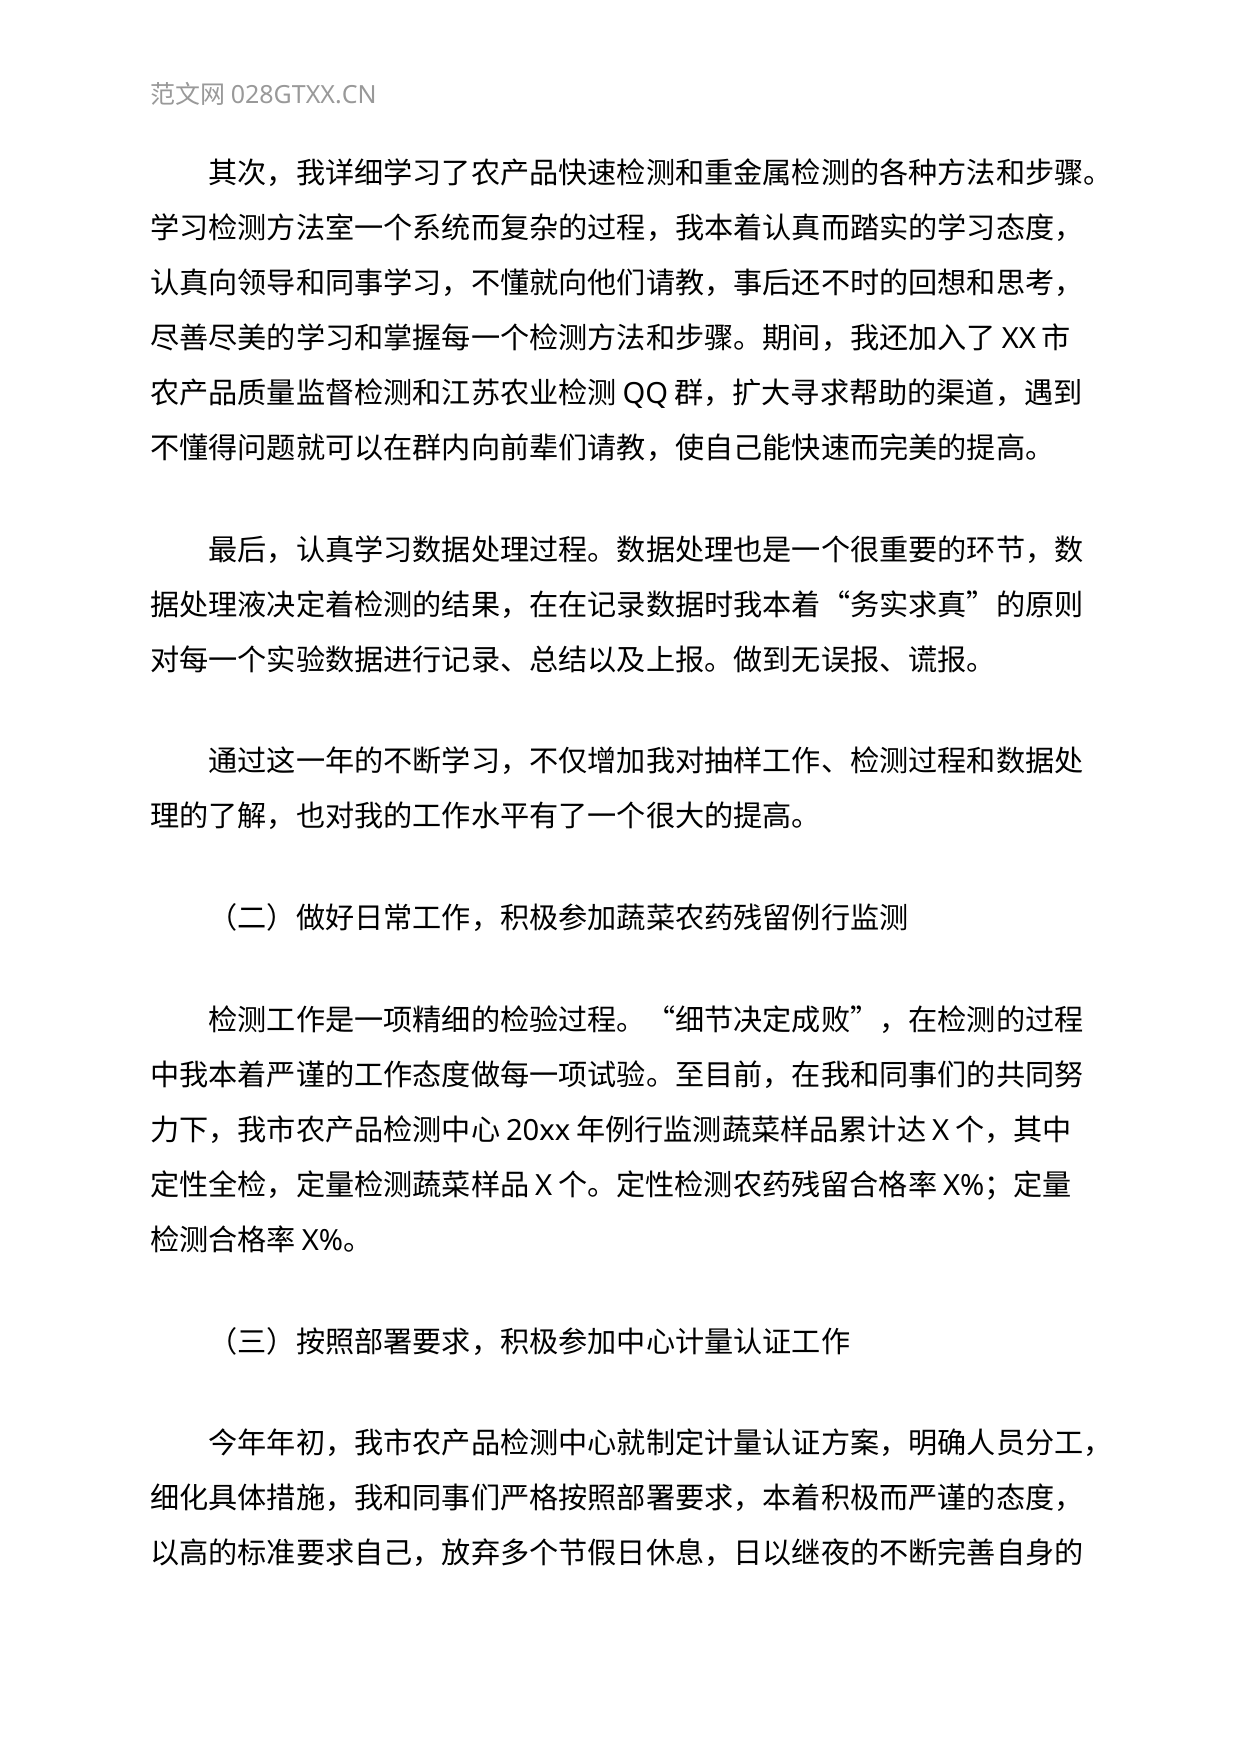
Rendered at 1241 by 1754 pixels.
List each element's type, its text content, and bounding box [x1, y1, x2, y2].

text 最后，认真学习数据处理过程。数据处理也是一个很重要的环节，数据处理液决定着检测的结果，在在记录数据时我本着“务实求真”的原则对每一个实验数据进行记录、总结以及上报。做到无误报、谎报。 [150, 526, 1090, 678]
text （二）做好日常工作，积极参加蔬菜农药残留例行监测 [150, 895, 1090, 937]
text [150, 1420, 1090, 1572]
text 其次，我详细学习了农产品快速检测和重金属检测的各种方法和步骤。学习检测方法室一个系统而复杂的过程，我本着认真而踏实的学习态度，认真向领导和同事学习，不懂就向他们请教，事后还不时的回想和思考，尽善尽美的学习和掌握每一个检测方法和步骤。期间，我还加入了XX市农产品质量监督检测和江苏农业检测QQ群，扩大寻求帮助的渠道，遇到不懂得问题就可以在群内向前辈们请教，使自己能快速而完美的提高。 [150, 150, 1090, 467]
text 通过这一年的不断学习，不仅增加我对抽样工作、检测过程和数据处理的了解，也对我的工作水平有了一个很大的提高。 [150, 738, 1090, 835]
text 检测工作是一项精细的检验过程。“细节决定成败”，在检测的过程中我本着严谨的工作态度做每一项试验。至目前，在我和同事们的共同努力下，我市农产品检测中心20xx年例行监测蔬菜样品累计达X个，其中定性全检，定量检测蔬菜样品X个。定性检测农药残留合格率X%；定量检测合格率X%。 [150, 996, 1090, 1259]
text （三）按照部署要求，积极参加中心计量认证工作 [150, 1318, 1090, 1361]
